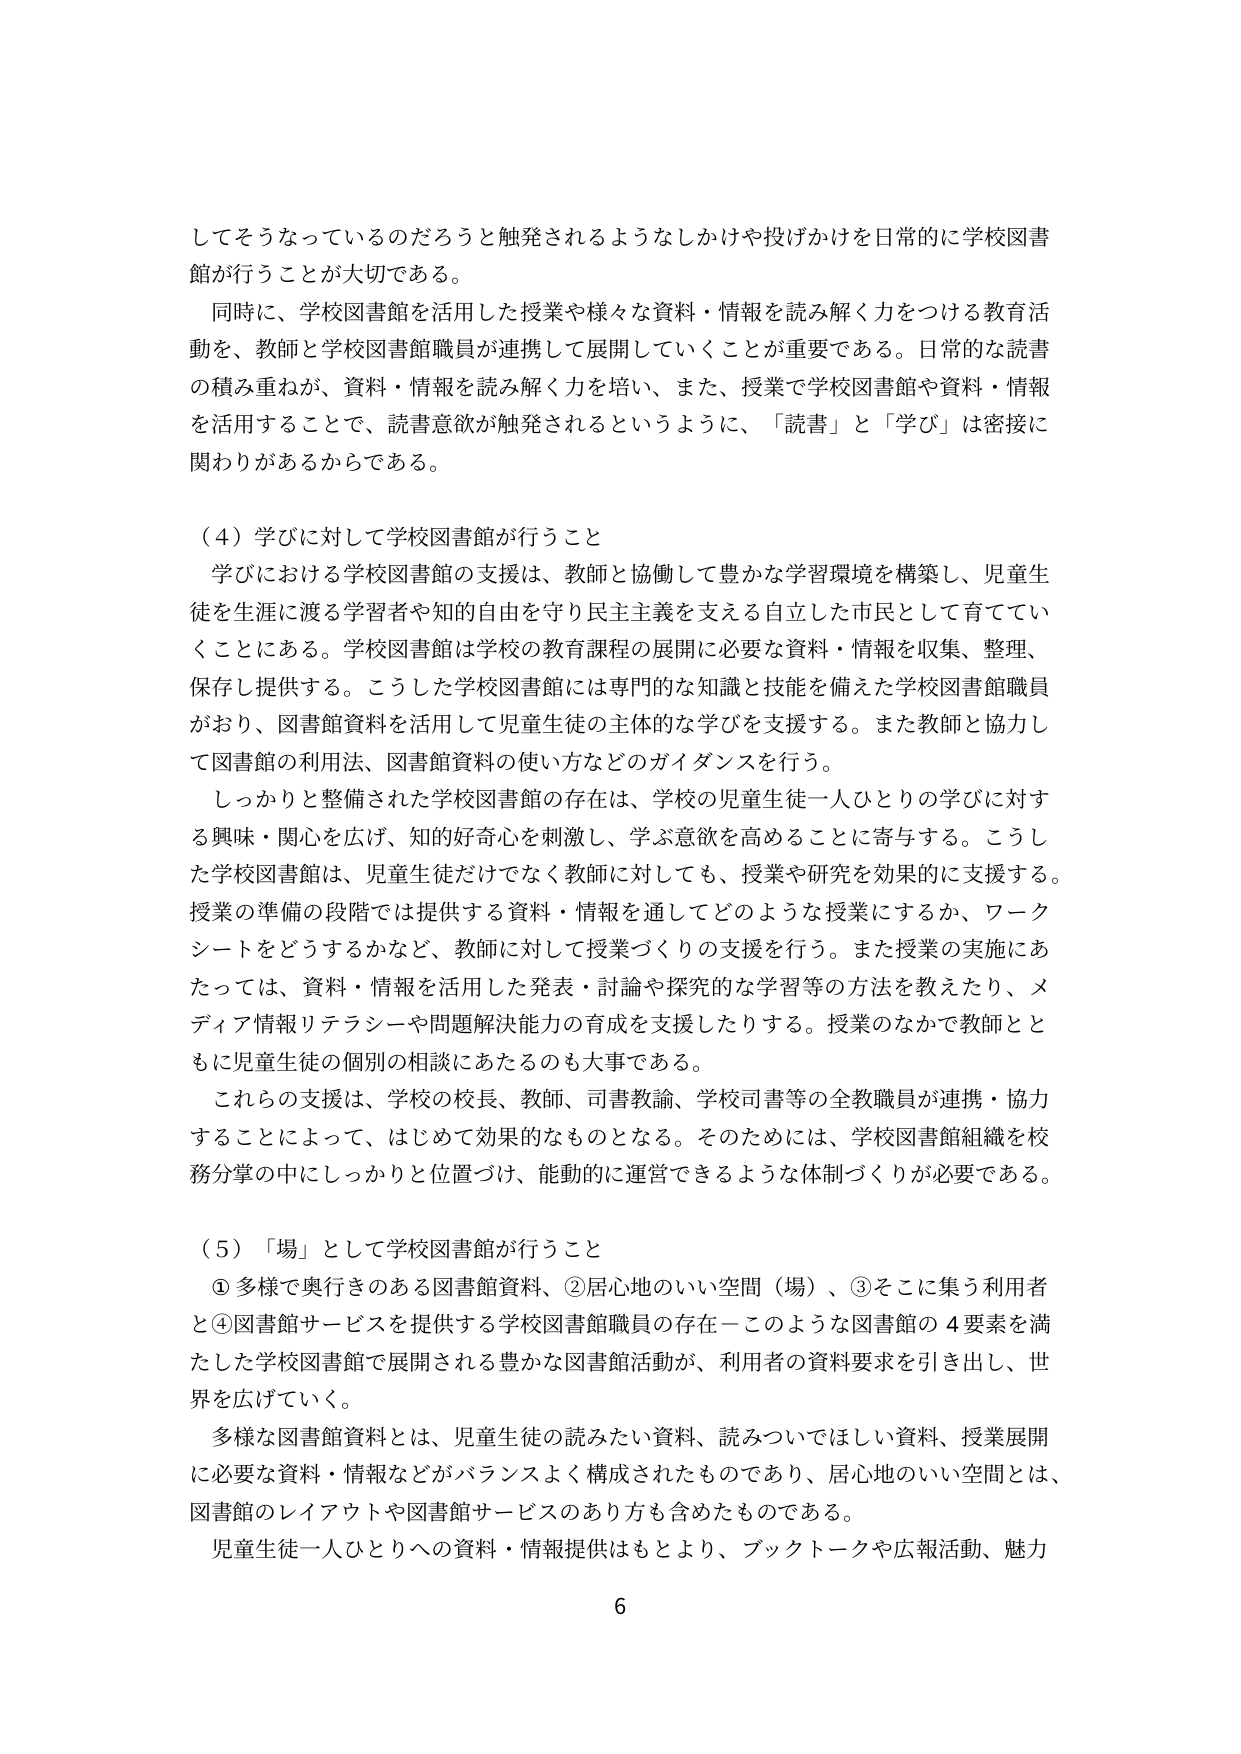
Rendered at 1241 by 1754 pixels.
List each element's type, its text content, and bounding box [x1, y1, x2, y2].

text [189, 217, 1051, 292]
text 同時に、学校図書館を活用した授業や様々な資料・情報を読み解く力をつける教育活動を、教師と学校図書館職員が連携して展開していくことが重要である。日常的な読書の積み重ねが、資料・情報を読み解く力を培い、また、授業で学校図書館や資料・情報を活用することで、読書意欲が触発されるというように、「読書」と「学び」は密接に関わりがあるからである。 [189, 292, 1051, 479]
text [189, 1529, 1051, 1567]
text （４）学びに対して学校図書館が行うこと [189, 517, 1051, 554]
text （５）「場」として学校図書館が行うこと [189, 1229, 1051, 1267]
text ①多様で奥行きのある図書館資料、②居心地のいい空間（場）、③そこに集う利用者と④図書館サービスを提供する学校図書館職員の存在－このような図書館の4要素を満たした学校図書館で展開される豊かな図書館活動が、利用者の資料要求を引き出し、世界を広げていく。 [189, 1267, 1051, 1417]
text これらの支援は、学校の校長、教師、司書教諭、学校司書等の全教職員が連携・協力することによって、はじめて効果的なものとなる。そのためには、学校図書館組織を校務分掌の中にしっかりと位置づけ、能動的に運営できるような体制づくりが必要である。 [189, 1079, 1051, 1192]
text 多様な図書館資料とは、児童生徒の読みたい資料、読みついでほしい資料、授業展開に必要な資料・情報などがバランスよく構成されたものであり、居心地のいい空間とは、図書館のレイアウトや図書館サービスのあり方も含めたものである。 [189, 1417, 1051, 1529]
text 学びにおける学校図書館の支援は、教師と協働して豊かな学習環境を構築し、児童生徒を生涯に渡る学習者や知的自由を守り民主主義を支える自立した市民として育てていくことにある。学校図書館は学校の教育課程の展開に必要な資料・情報を収集、整理、保存し提供する。こうした学校図書館には専門的な知識と技能を備えた学校図書館職員がおり、図書館資料を活用して児童生徒の主体的な学びを支援する。また教師と協力して図書館の利用法、図書館資料の使い方などのガイダンスを行う。 [189, 554, 1051, 779]
text しっかりと整備された学校図書館の存在は、学校の児童生徒一人ひとりの学びに対する興味・関心を広げ、知的好奇心を刺激し、学ぶ意欲を高めることに寄与する。こうした学校図書館は、児童生徒だけでなく教師に対しても、授業や研究を効果的に支援する。授業の準備の段階では提供する資料・情報を通してどのような授業にするか、ワークシートをどうするかなど、教師に対して授業づくりの支援を行う。また授業の実施にあたっては、資料・情報を活用した発表・討論や探究的な学習等の方法を教えたり、メディア情報リテラシーや問題解決能力の育成を支援したりする。授業のなかで教師とともに児童生徒の個別の相談にあたるのも大事である。 [189, 779, 1051, 1079]
